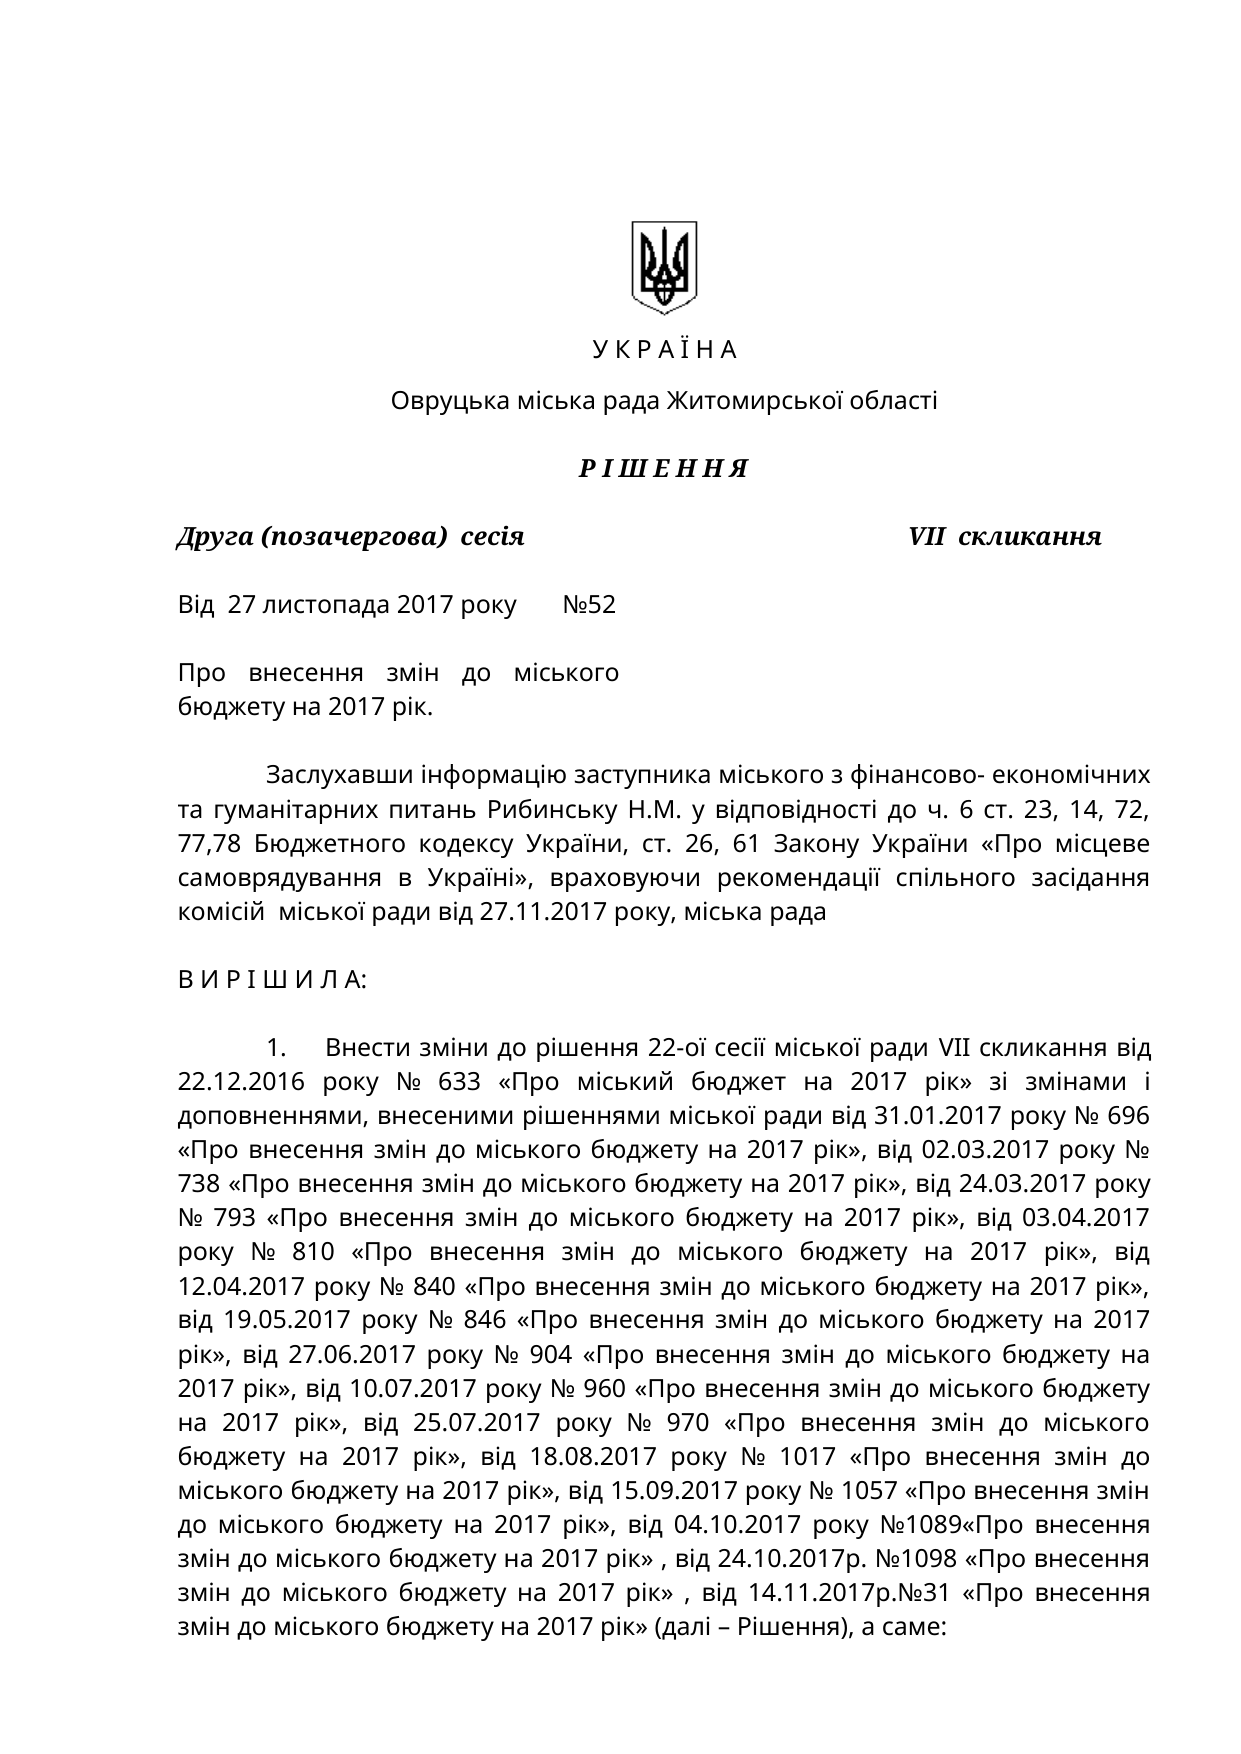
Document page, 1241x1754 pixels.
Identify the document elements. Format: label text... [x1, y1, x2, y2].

text В И Р І Ш И Л А: [177, 962, 1152, 996]
text Р І Ш Е Н Н Я [177, 451, 1152, 485]
text Від 27 листопада 2017 року №52 [177, 587, 1152, 621]
text Друга (позачергова) сесія VІІ скликання [177, 519, 1152, 553]
text Про внесення змін до міського бюджету на 2017 рік. [177, 655, 620, 723]
text У К Р А Ї Н А [177, 331, 1152, 366]
picture [627, 220, 702, 317]
list Внести зміни до рішення 22-ої сесії міської ради VІІ скликання від 22.12.2016 року № 633 «Про міський бюджет на 2017 рік» зі змінами і доповненнями, внесеними рішеннями міської ради від 31.01.2017 року № 696 «Про внесення змін до міського бюджету на 2017 рік», від 02.03.2017 року № 738 «Про внесення змін до міського бюджету на 2017 рік», від 24.03.2017 року № 793 «Про внесення змін до міського бюджету на 2017 рік», від 03.04.2017 року № 810 «Про внесення змін до міського бюджету на 2017 рік», від 12.04.2017 року № 840 «Про внесення змін до міського бюджету на 2017 рік», від 19.05.2017 року № 846 «Про внесення змін до міського бюджету на 2017 рік», від 27.06.2017 року № 904 «Про внесення змін до міського бюджету на 2017 рік», від 10.07.2017 року № 960 «Про внесення змін до міського бюджету на 2017 рік», від 25.07.2017 року № 970 «Про внесення змін до міського бюджету на 2017 рік», від 18.08.2017 року № 1017 «Про внесення змін до міського бюджету на 2017 рік», від 15.09.2017 року № 1057 «Про внесення змін до міського бюджету на 2017 рік», від 04.10.2017 року №1089«Про внесення змін до міського бюджету на 2017 рік» , від 24.10.2017р. №1098 «Про внесення змін до міського бюджету на 2017 рік» , від 14.11.2017р.№31 «Про внесення змін до міського бюджету на 2017 рік» (далі – Рішення), а саме: [177, 1030, 1152, 1643]
text Овруцька міська рада Житомирської області [177, 382, 1152, 417]
text Заслухавши інформацію заступника міського з фінансово- економічних та гуманітарних питань Рибинську Н.М. у відповідності до ч. 6 ст. 23, 14, 72, 77,78 Бюджетного кодексу України, ст. 26, 61 Закону України «Про місцеве самоврядування в Україні», враховуючи рекомендації спільного засідання комісій міської ради від 27.11.2017 року, міська рада [177, 757, 1152, 927]
